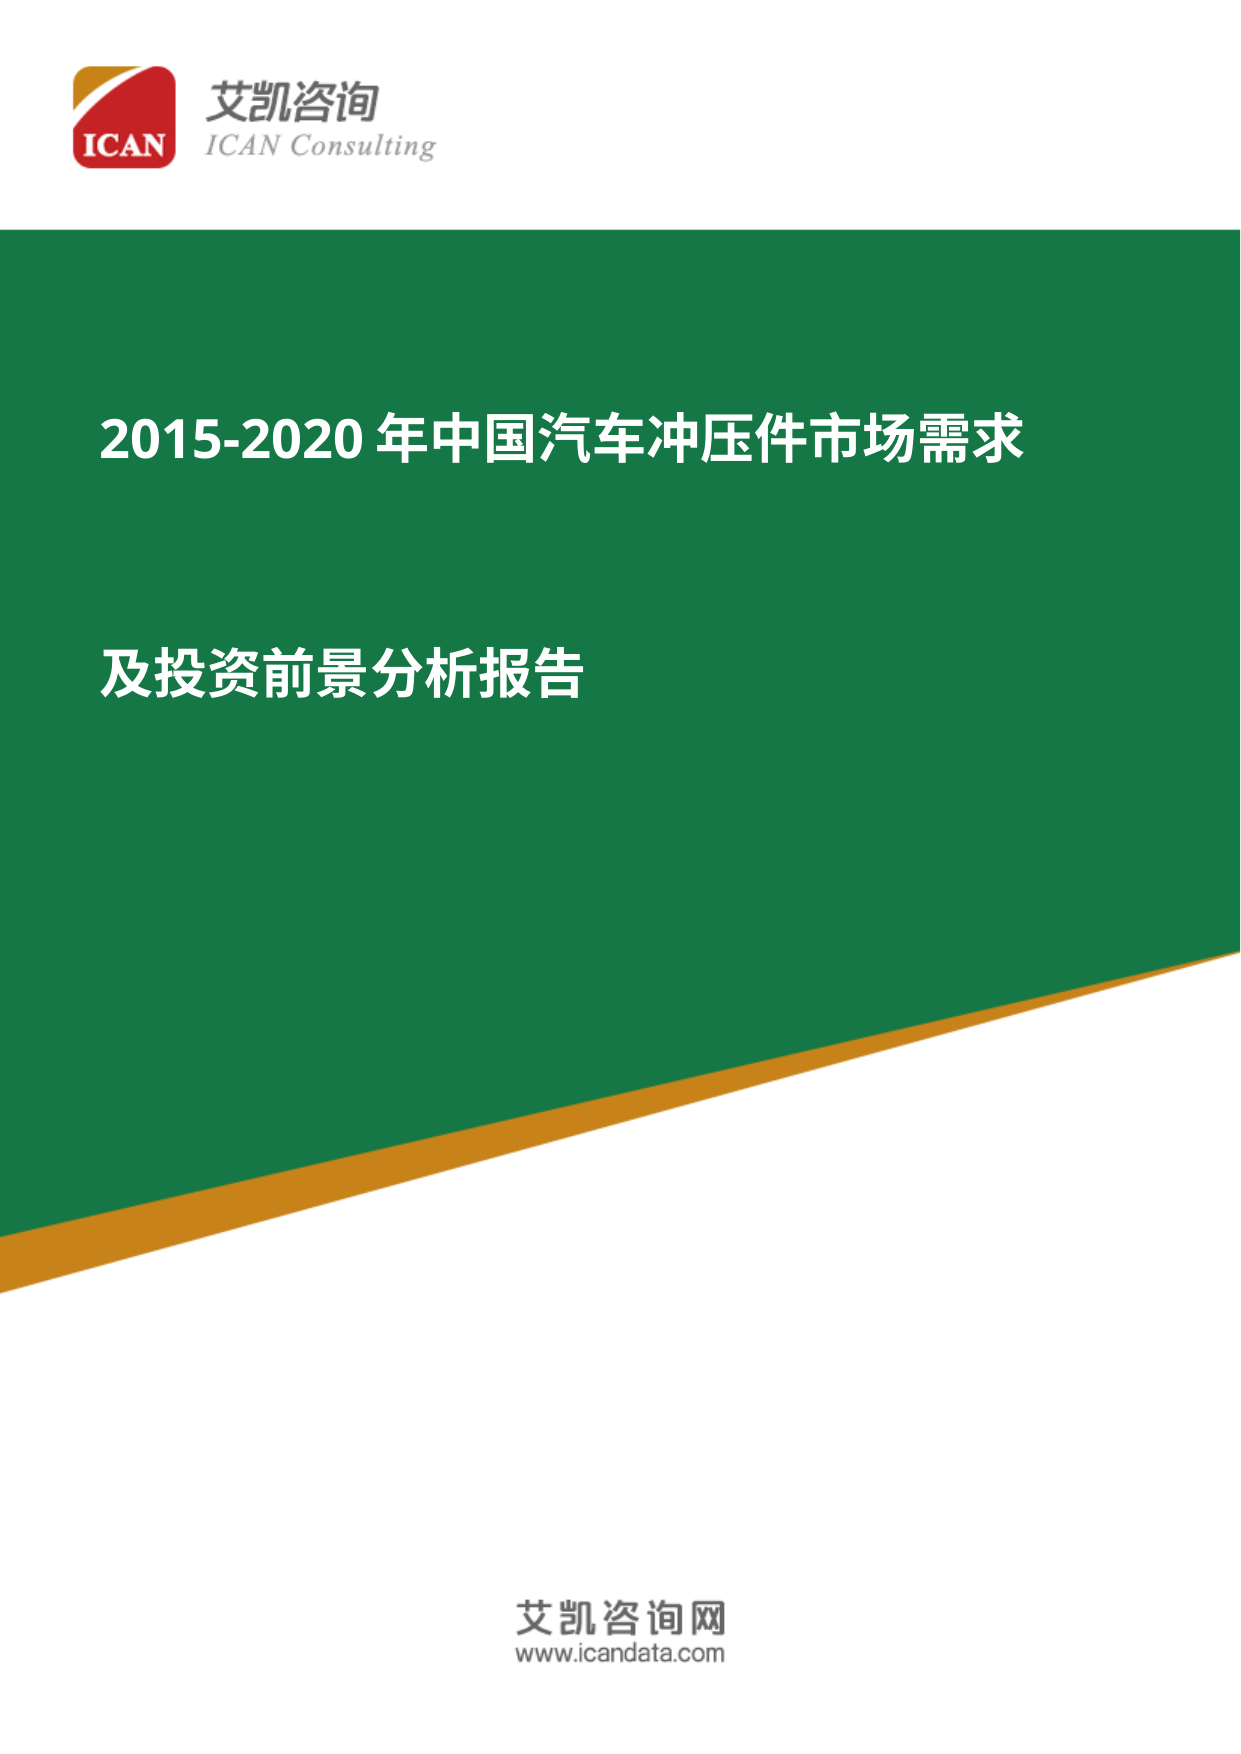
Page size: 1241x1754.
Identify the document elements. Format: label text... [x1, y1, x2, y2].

picture [0, 5, 1241, 1754]
subtitle 2015-2020年中国汽车冲压件市场需求及投资前景分析报告 [99, 386, 1053, 718]
